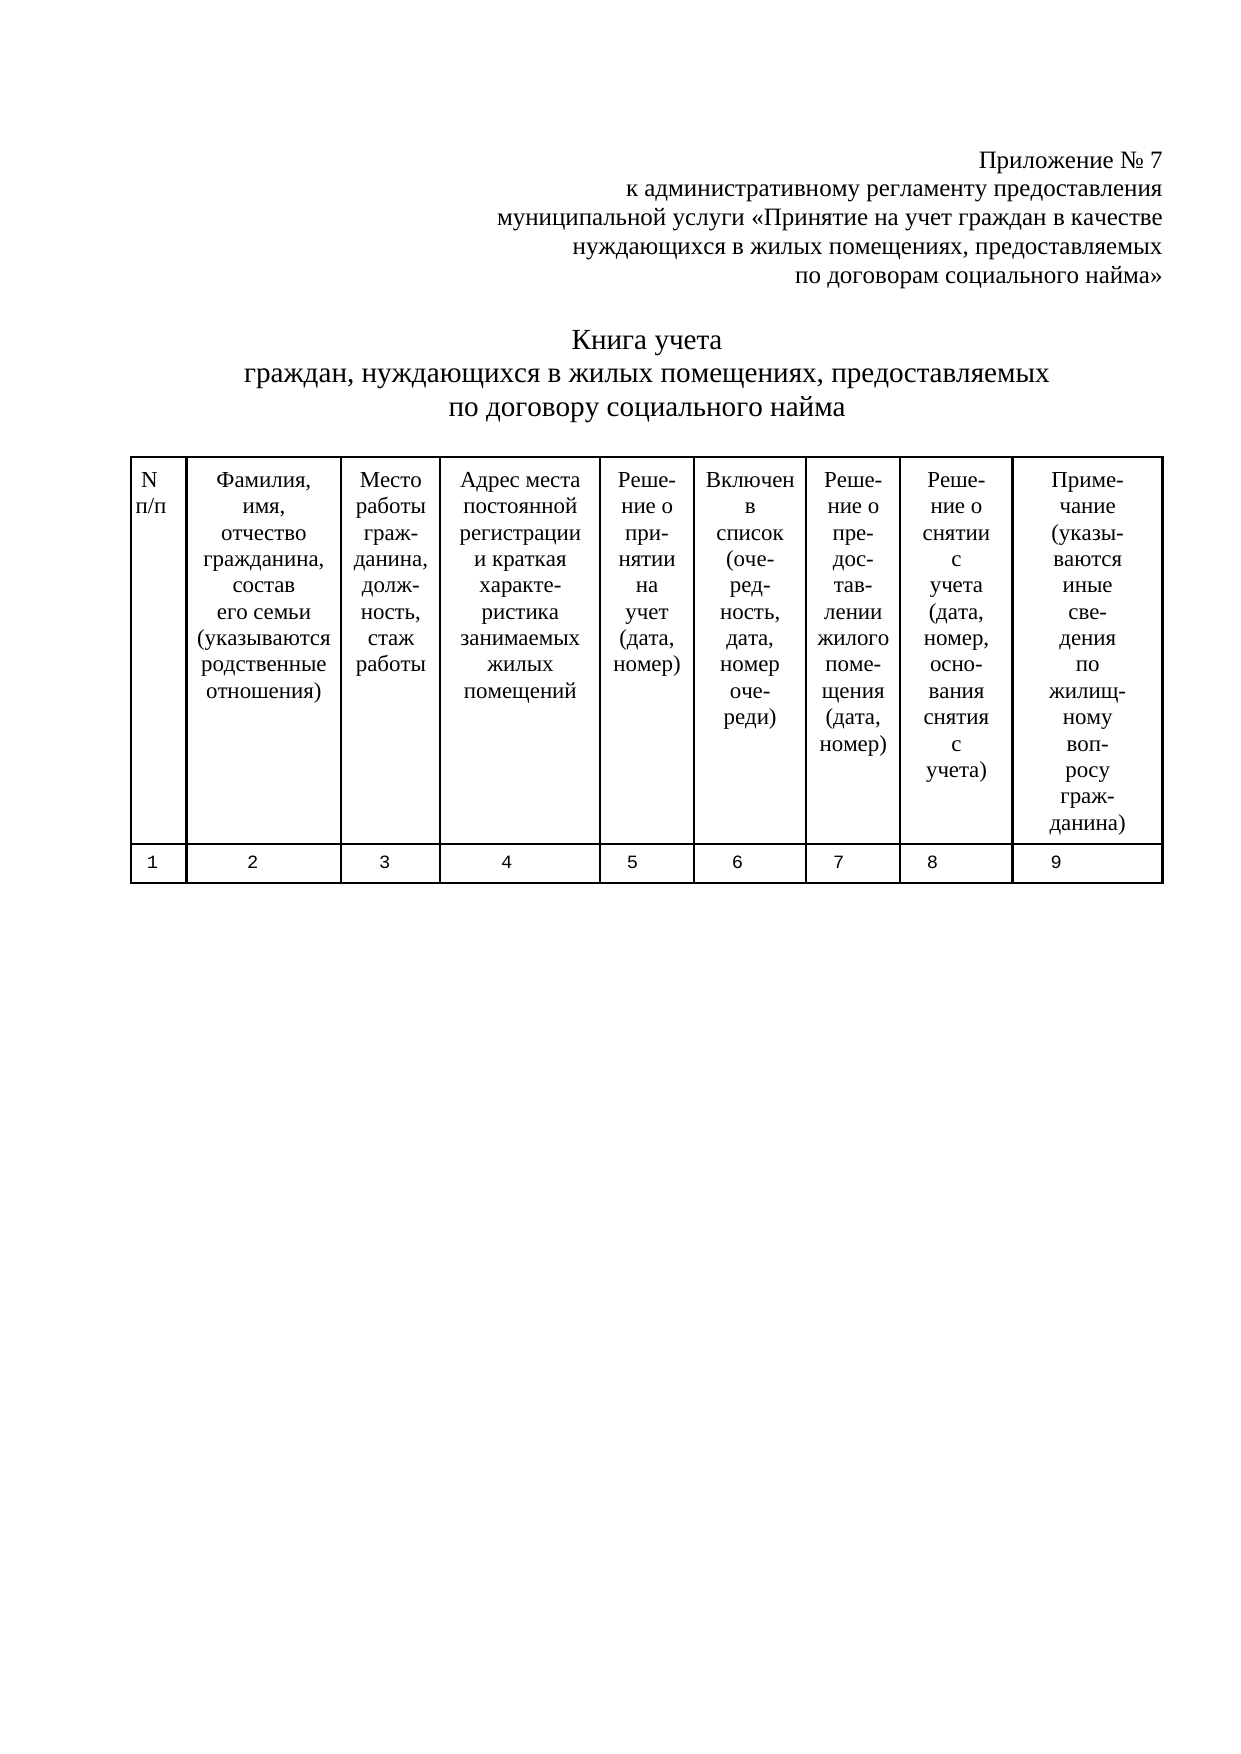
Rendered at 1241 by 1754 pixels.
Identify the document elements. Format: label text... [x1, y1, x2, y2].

text по договорам социального найма» [131, 260, 1162, 288]
text муниципальной услуги «Принятие на учет граждан в качестве [131, 202, 1162, 231]
table_cell 8 [901, 845, 1011, 882]
table_header Реше- ние о пре- дос- тав- лении жилого поме- щения (дата, номер) [807, 458, 899, 843]
table_header Адрес места постоянной регистрации и краткая характе- ристика занимаемых жилых помещений [441, 458, 599, 843]
table_cell 9 [1014, 845, 1161, 882]
text Приложение № 7 [131, 145, 1162, 173]
table_header Приме- чание (указы- ваются иные све- дения по жилищ- ному воп- росу граж- данина) [1014, 458, 1161, 843]
table_cell 7 [807, 845, 899, 882]
table_cell 4 [441, 845, 599, 882]
text по договору социального найма [131, 389, 1162, 423]
table_header Включен в список (оче- ред- ность, дата, номер оче- реди) [695, 458, 805, 843]
text к административному регламенту предоставления [131, 173, 1162, 202]
table_header Реше- ние о снятии с учета (дата, номер, осно- вания снятия с учета) [901, 458, 1011, 843]
table_header N п/п [132, 458, 185, 843]
table_cell 3 [342, 845, 439, 882]
table_header Реше- ние о при- нятии на учет (дата, номер) [601, 458, 693, 843]
table_cell 6 [695, 845, 805, 882]
table_header Место работы граж- данина, долж- ность, стаж работы [342, 458, 439, 843]
table_cell 1 [132, 845, 185, 882]
table_cell 2 [188, 845, 340, 882]
text нуждающихся в жилых помещениях, предоставляемых [131, 231, 1162, 260]
text Книга учета [131, 322, 1162, 356]
table_cell 5 [601, 845, 693, 882]
text граждан, нуждающихся в жилых помещениях, предоставляемых [131, 356, 1162, 389]
table_header Фамилия, имя, отчество гражданина, состав его семьи (указываются родственные отношения) [188, 458, 340, 843]
